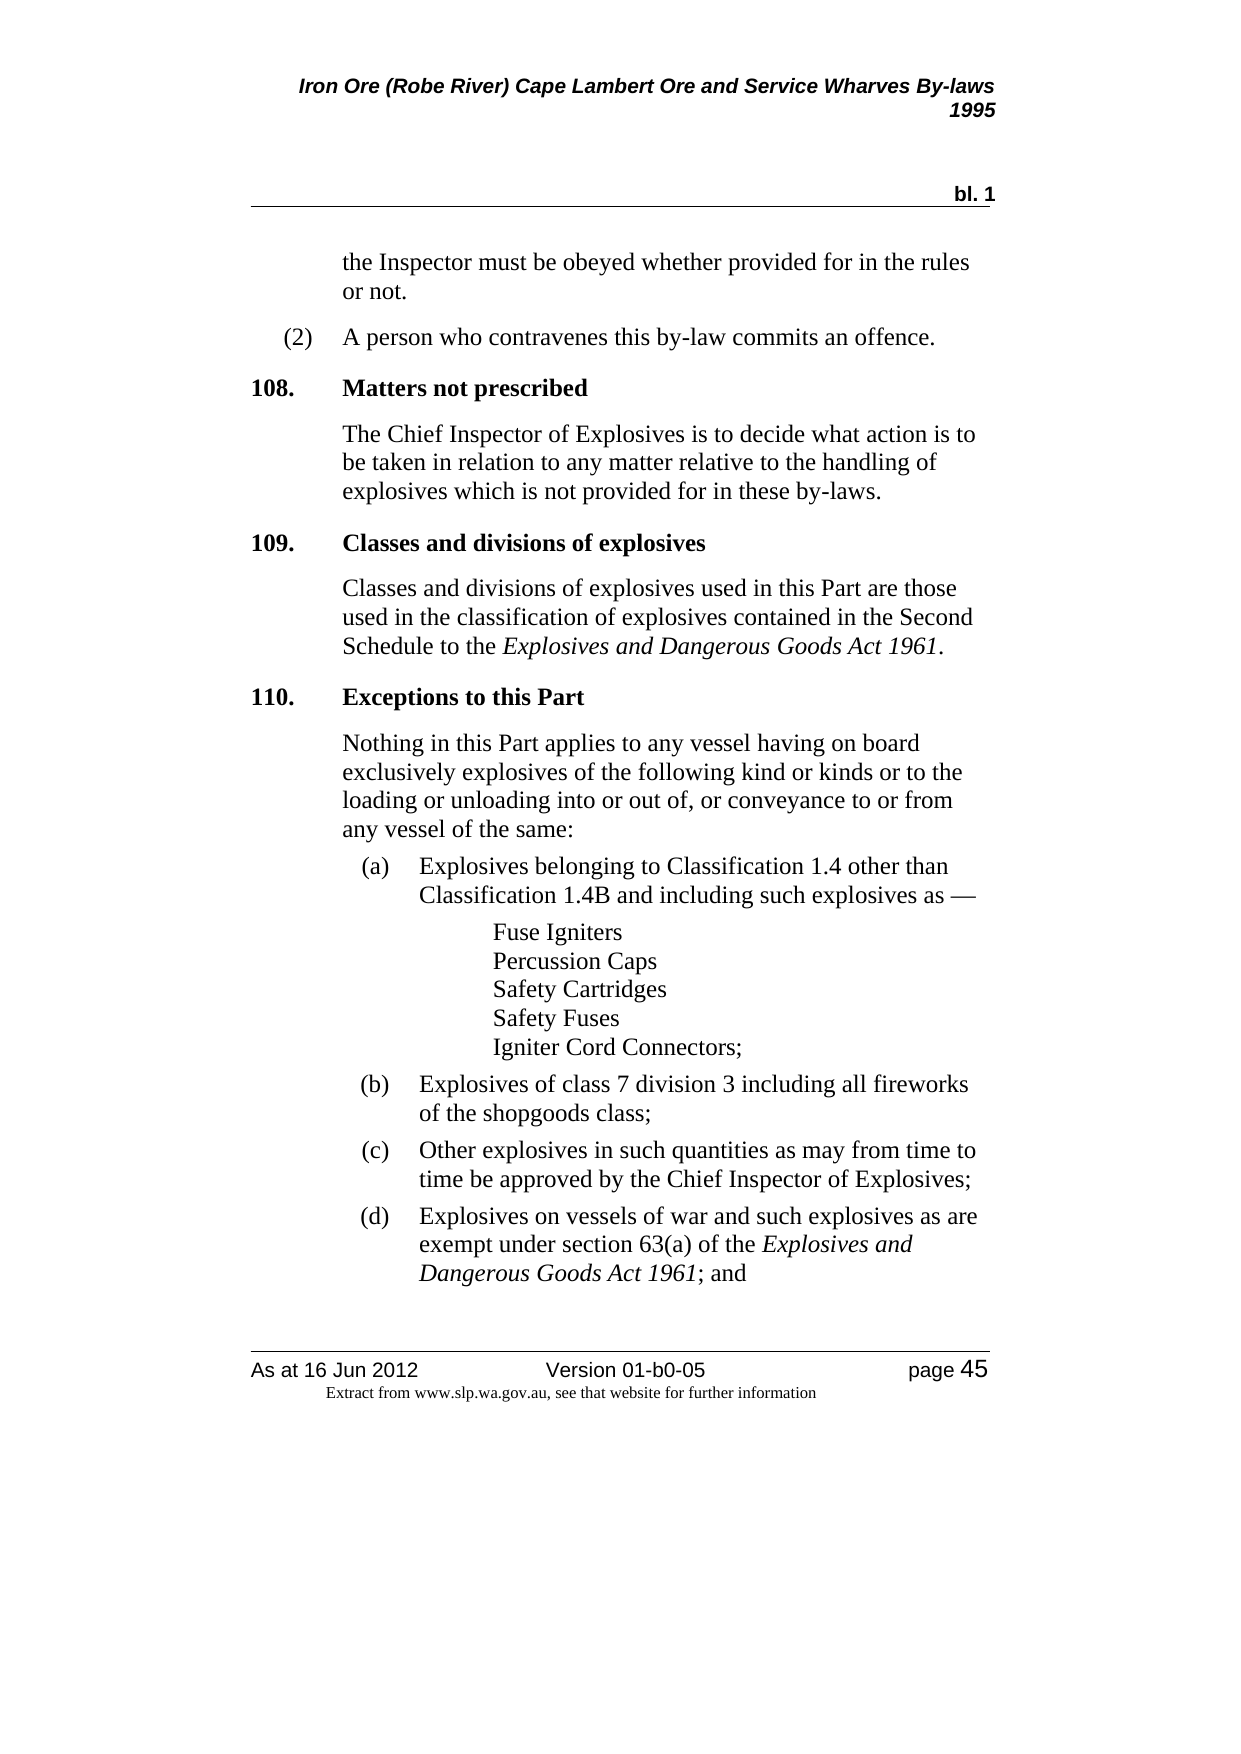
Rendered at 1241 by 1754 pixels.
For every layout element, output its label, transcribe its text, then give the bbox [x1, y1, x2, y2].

text The Chief Inspector of Explosives is to decide what action is to be taken in relation to any matter relative to the handling of explosives which is not provided for in these by-laws. [251, 419, 990, 505]
text (a) Explosives belonging to Classification 1.4 other than Classification 1.4B and including such explosives as — [251, 851, 990, 909]
text (c) Other explosives in such quantities as may from time to time be approved by the Chief Inspector of Explosives; [251, 1135, 990, 1192]
subtitle 109. Classes and divisions of explosives [251, 528, 990, 557]
text Classes and divisions of explosives used in this Part are those used in the classification of explosives contained in the Second Schedule to the Explosives and Dangerous Goods Act 1961. [251, 573, 990, 659]
subtitle 110. Exceptions to this Part [251, 682, 990, 711]
text Nothing in this Part applies to any vessel having on board exclusively explosives of the following kind or kinds or to the loading or unloading into or out of, or conveyance to or from any vessel of the same: [251, 728, 990, 843]
text (2) A person who contravenes this by-law commits an offence. [251, 322, 990, 350]
text Percussion Caps [251, 946, 990, 974]
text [251, 247, 990, 305]
text Safety Fuses [251, 1003, 990, 1032]
subtitle 108. Matters not prescribed [251, 373, 990, 402]
text Fuse Igniters [251, 917, 990, 946]
text (b) Explosives of class 7 division 3 including all fireworks of the shopgoods class; [251, 1069, 990, 1127]
text Safety Cartridges [251, 974, 990, 1003]
text Igniter Cord Connectors; [251, 1032, 990, 1061]
text (d) Explosives on vessels of war and such explosives as are exempt under section 63(a) of the Explosives and Dangerous Goods Act 1961; and [251, 1201, 990, 1287]
